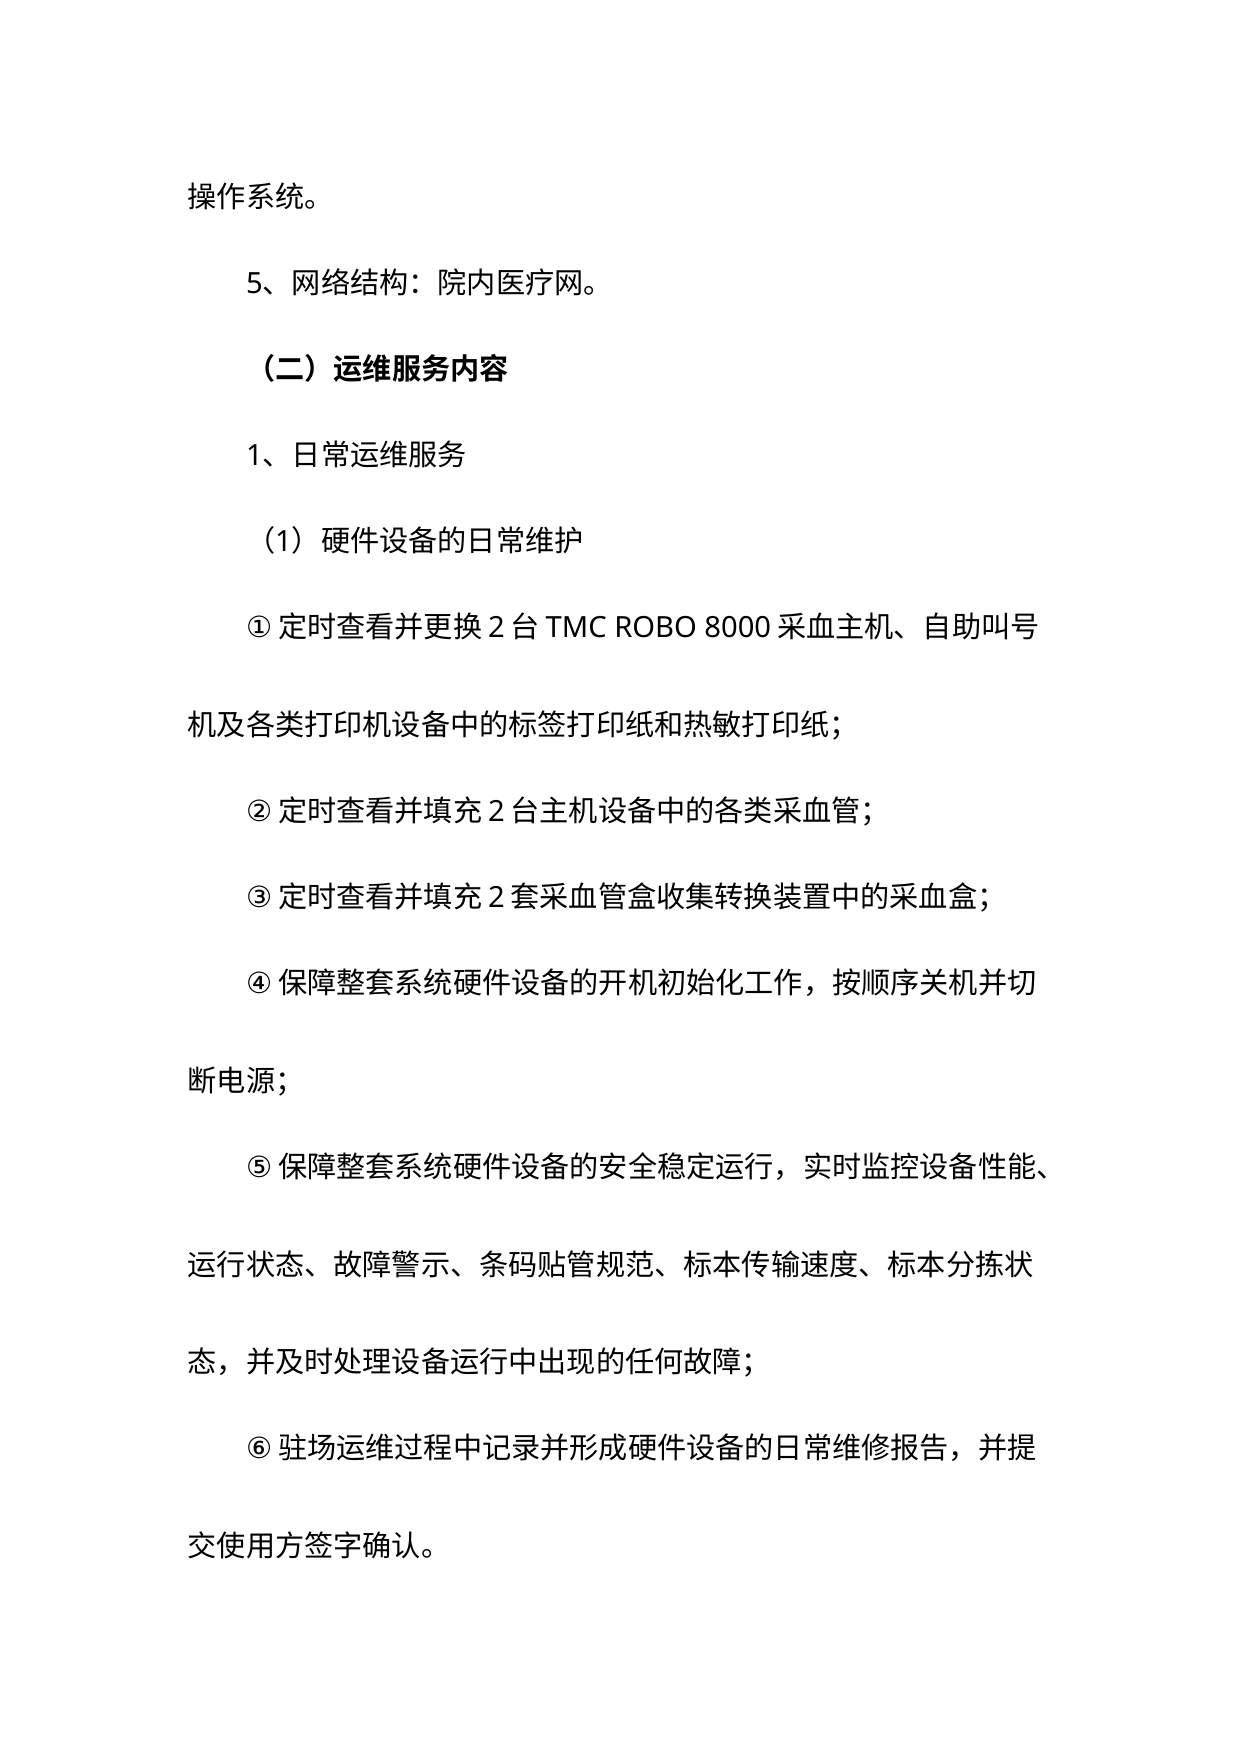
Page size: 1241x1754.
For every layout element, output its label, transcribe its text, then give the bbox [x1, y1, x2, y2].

text ④保障整套系统硬件设备的开机初始化工作，按顺序关机并切断电源； [187, 949, 1053, 1111]
text ①定时查看并更换2台TMC ROBO 8000采血主机、自助叫号机及各类打印机设备中的标签打印纸和热敏打印纸； [187, 593, 1053, 755]
text （1）硬件设备的日常维护 [187, 507, 1053, 572]
text ⑥驻场运维过程中记录并形成硬件设备的日常维修报告，并提交使用方签字确认。 [187, 1413, 1053, 1576]
text ②定时查看并填充2台主机设备中的各类采血管； [187, 776, 1053, 841]
text （二）运维服务内容 [187, 334, 1053, 399]
text ⑤保障整套系统硬件设备的安全稳定运行，实时监控设备性能、运行状态、故障警示、条码贴管规范、标本传输速度、标本分拣状态，并及时处理设备运行中出现的任何故障； [187, 1132, 1053, 1392]
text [187, 162, 1053, 227]
text ③定时查看并填充2套采血管盒收集转换装置中的采血盒； [187, 862, 1053, 927]
text 1、日常运维服务 [187, 420, 1053, 485]
text 5、网络结构：院内医疗网。 [187, 248, 1053, 313]
